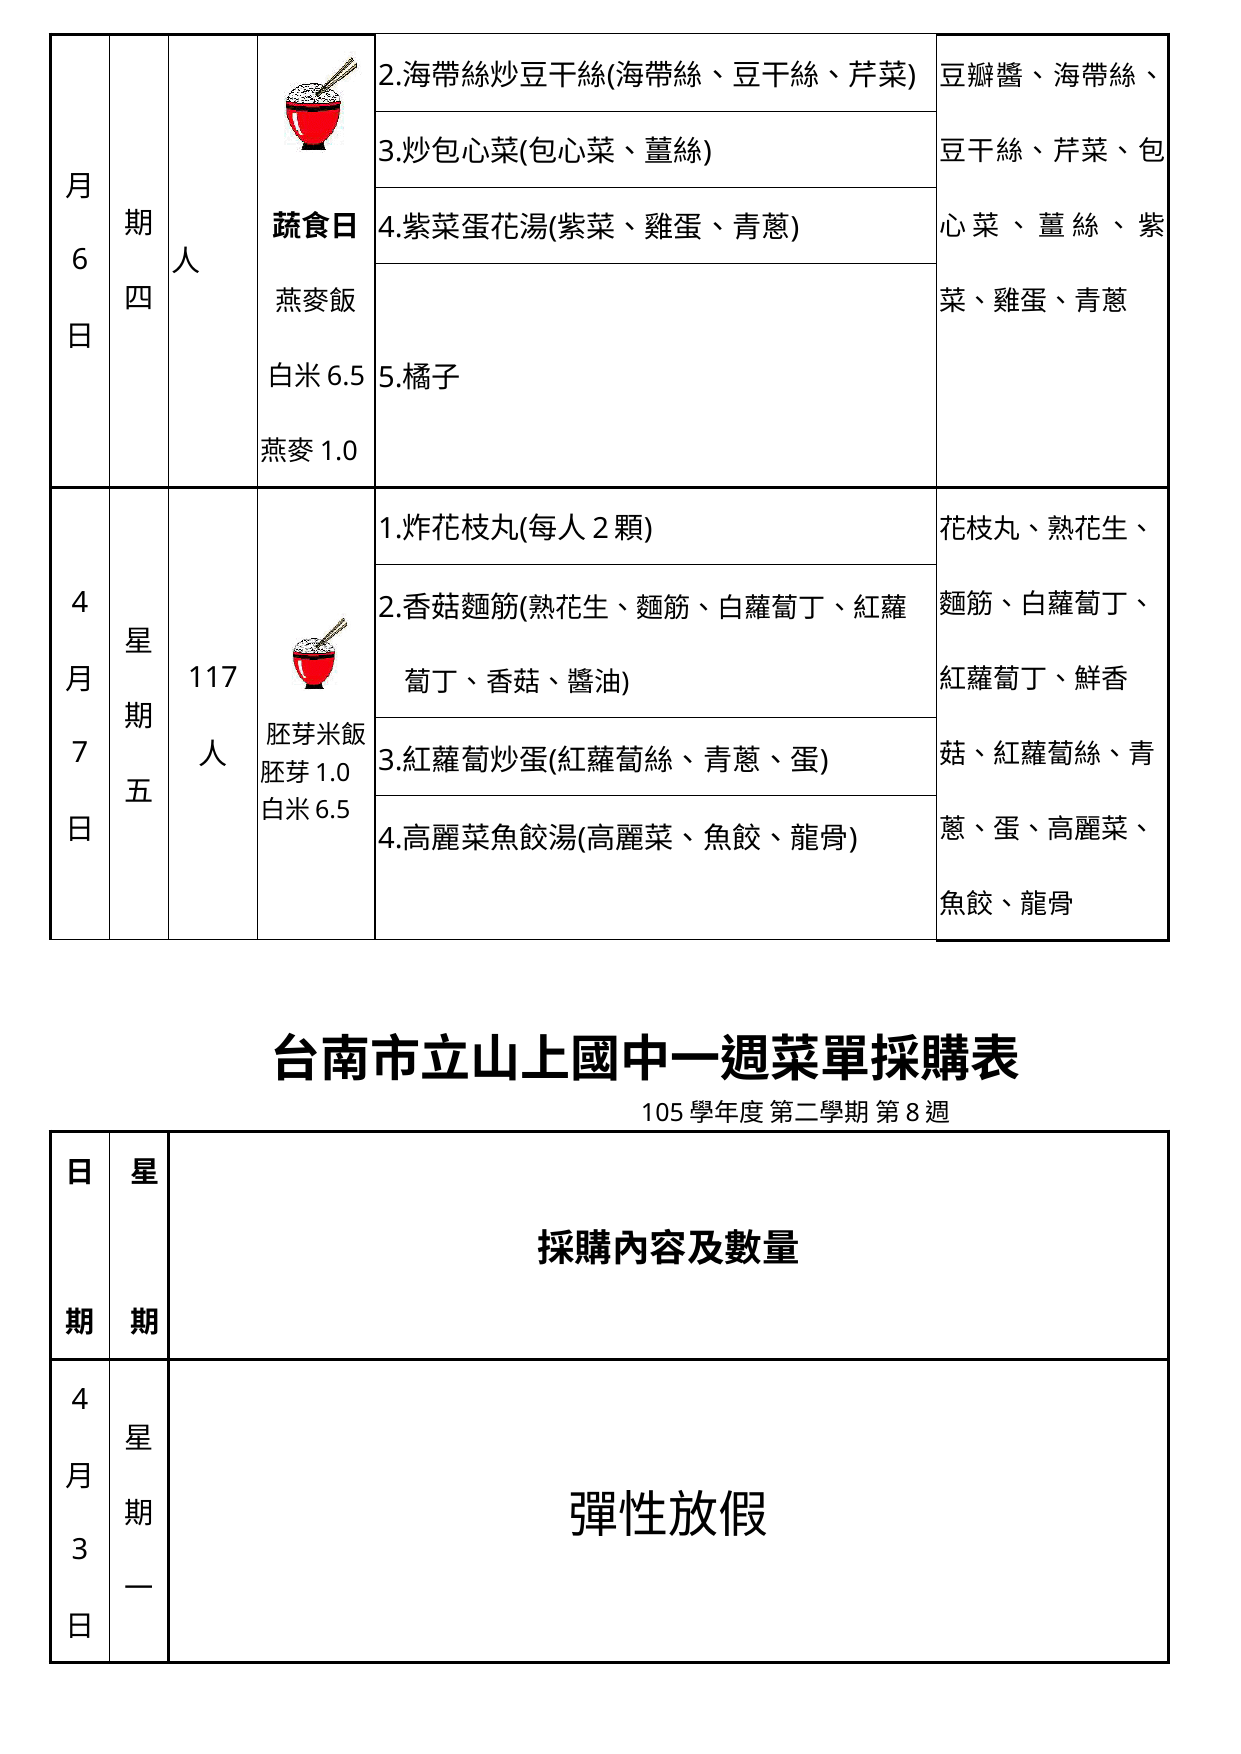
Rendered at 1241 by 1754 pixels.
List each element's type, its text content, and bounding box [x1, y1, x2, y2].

table_cell 4.紫菜蛋花湯(紫菜、雞蛋、青蔥) [376, 188, 936, 263]
table_cell 2.香菇麵筋(熟花生、麵筋、白蘿蔔丁、紅蘿蔔丁、香菇、醬油) [376, 565, 936, 717]
picture [260, 35, 372, 172]
table_cell 星 期 五 [110, 489, 168, 939]
table_cell 5.橘子 [376, 264, 936, 486]
text 台南市立山上國中一週菜單採購表 [94, 1017, 1165, 1092]
table_cell 彈性放假 [170, 1361, 1167, 1661]
table_cell 3.紅蘿蔔炒蛋(紅蘿蔔絲、青蔥、蛋) [376, 718, 936, 795]
text 105學年度 第二學期 第8週 [94, 1092, 1165, 1129]
table_cell 4.高麗菜魚餃湯(高麗菜、魚餃、龍骨) [376, 796, 936, 939]
table_header 採購內容及數量 [170, 1133, 1167, 1358]
table_cell 蔬食日 燕麥飯 白米6.5 燕麥1.0 [258, 36, 374, 486]
table_cell 1.炸花枝丸(每人2顆) [376, 489, 936, 564]
table_cell 星 期 一 [110, 1361, 167, 1661]
table_cell 2.海帶絲炒豆干絲(海帶絲、豆干絲、芹菜) [376, 34, 936, 111]
picture [273, 601, 359, 706]
table_cell 星 期 四 [110, 36, 168, 486]
table_cell 117人 [169, 489, 257, 939]
table_cell 4 月 3 日 [52, 1361, 109, 1661]
table_cell 花枝丸、熟花生、麵筋、白蘿蔔丁、紅蘿蔔丁、鮮香菇、紅蘿蔔絲、青蔥、蛋、高麗菜、魚餃、龍骨 [937, 489, 1167, 939]
table_header 星 期 [110, 1133, 167, 1358]
table_cell 4 月 6 日 [52, 36, 109, 486]
table_cell 4 月 7 日 [52, 489, 109, 939]
table_cell 116人 [169, 36, 257, 486]
table_cell 3.炒包心菜(包心菜、薑絲) [376, 112, 936, 187]
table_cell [937, 36, 1167, 486]
table_cell 胚芽米飯 胚芽1.0 白米6.5 [258, 489, 374, 939]
table_header 日 期 [52, 1133, 109, 1358]
